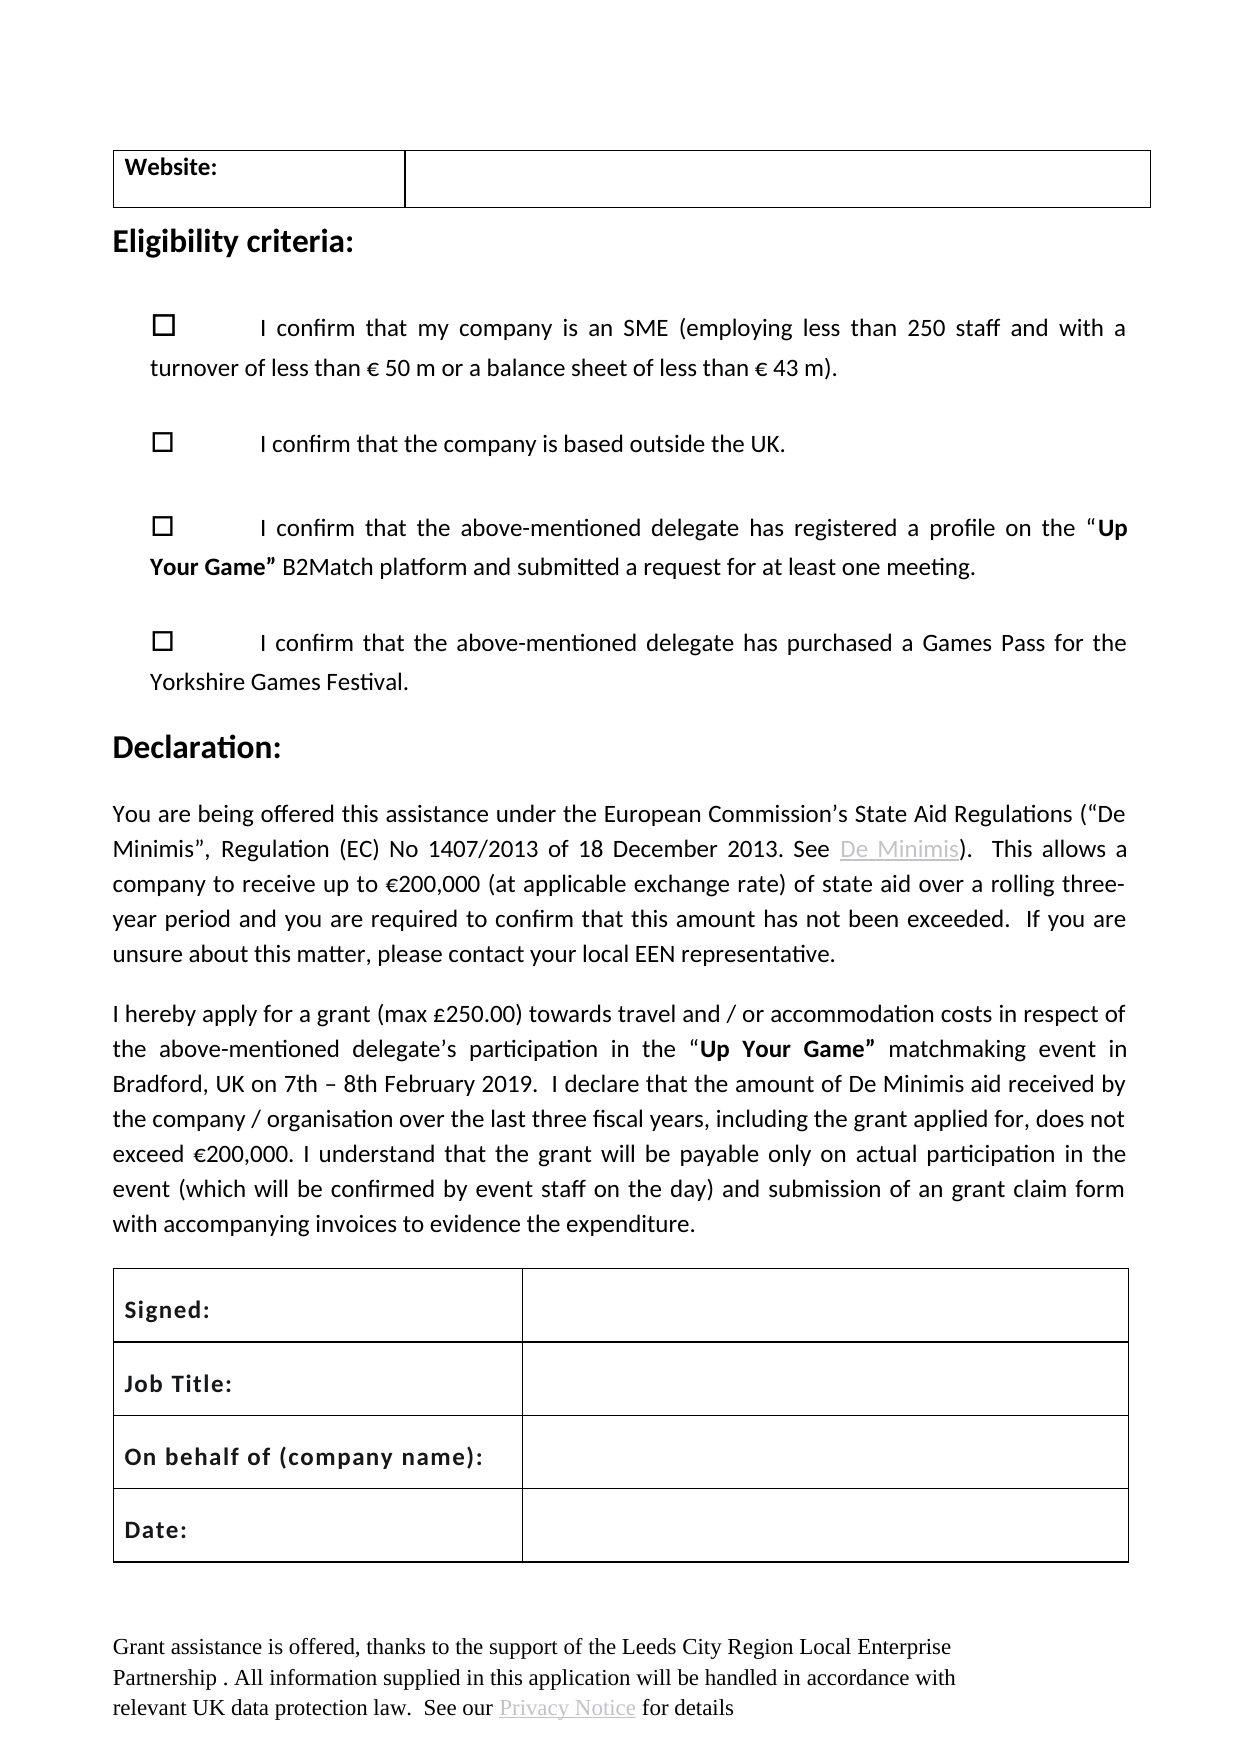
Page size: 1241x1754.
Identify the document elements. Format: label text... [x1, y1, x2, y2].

table_cell Job Title: [114, 1343, 522, 1415]
table_cell [406, 151, 1150, 207]
text □ I confirm that the company is based outside the UK. [150, 412, 1128, 463]
table_header Signed: [114, 1269, 522, 1341]
table_cell [523, 1416, 1128, 1488]
text □ I confirm that the above-mentioned delegate has registered a profile on the “Up Your Game” B2Match platform and submitted a request for at least one meeting. [150, 496, 1128, 582]
table_cell Date: [114, 1489, 522, 1561]
table_cell [523, 1343, 1128, 1415]
text Declaration: [112, 726, 1128, 767]
table_cell Website: [114, 151, 404, 207]
table_cell [523, 1489, 1128, 1561]
text □ I confirm that my company is an SME (employing less than 250 staff and with a turnover of less than € 50 m or a balance sheet of less than € 43 m). [150, 292, 1128, 383]
table_header [523, 1269, 1128, 1341]
table_cell On behalf of (company name): [114, 1416, 522, 1488]
text I hereby apply for a grant (max £250.00) towards travel and / or accommodation costs in respect of the above-mentioned delegate’s participation in the “Up Your Game” matchmaking event in Bradford, UK on 7th – 8th February 2019. I declare that the amount of De Minimis aid received by the company / organisation over the last three fiscal years, including the grant applied for, does not exceed €200,000. I understand that the grant will be payable only on actual participation in the event (which will be confirmed by event staff on the day) and submission of an grant claim form with accompanying invoices to evidence the expenditure. [112, 998, 1128, 1239]
text Eligibility criteria: [112, 220, 1128, 261]
text □ I confirm that the above-mentioned delegate has purchased a Games Pass for the Yorkshire Games Festival. [150, 611, 1128, 697]
text You are being offered this assistance under the European Commission’s State Aid Regulations (“De Minimis”, Regulation (EC) No 1407/2013 of 18 December 2013. See De Minimis). This allows a company to receive up to €200,000 (at applicable exchange rate) of state aid over a rolling three-year period and you are required to confirm that this amount has not been exceeded. If you are unsure about this matter, please contact your local EEN representative. [112, 798, 1128, 969]
